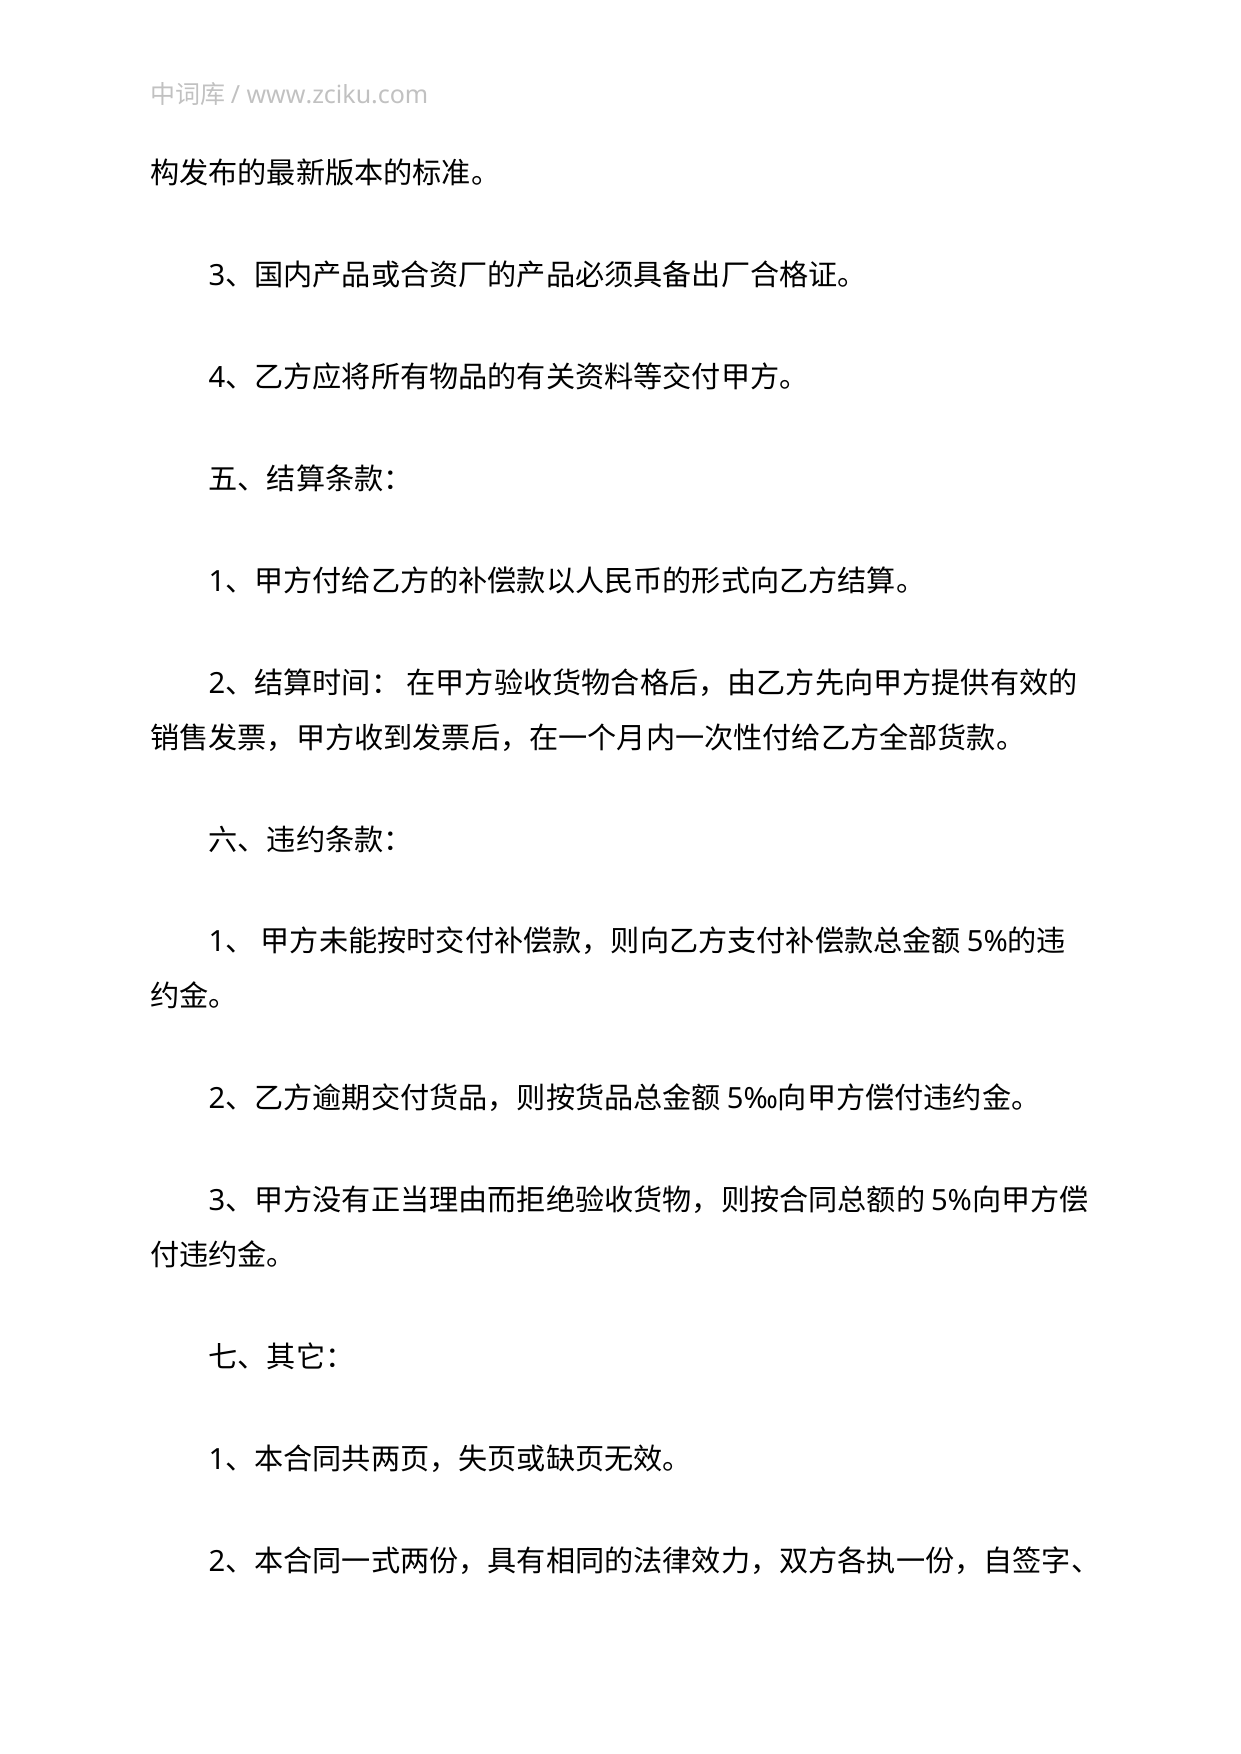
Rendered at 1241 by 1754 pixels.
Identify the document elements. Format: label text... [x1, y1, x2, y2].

text 3、国内产品或合资厂的产品必须具备出厂合格证。 [150, 252, 1090, 294]
text 4、乙方应将所有物品的有关资料等交付甲方。 [150, 354, 1090, 396]
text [150, 1537, 1090, 1580]
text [150, 150, 1090, 192]
text 2、乙方逾期交付货品，则按货品总金额5‰向甲方偿付违约金。 [150, 1075, 1090, 1117]
text 3、甲方没有正当理由而拒绝验收货物，则按合同总额的5%向甲方偿付违约金。 [150, 1177, 1090, 1274]
text 1、甲方付给乙方的补偿款以人民币的形式向乙方结算。 [150, 557, 1090, 600]
text 1、本合同共两页，失页或缺页无效。 [150, 1435, 1090, 1478]
text 2、结算时间： 在甲方验收货物合格后，由乙方先向甲方提供有效的销售发票，甲方收到发票后，在一个月内一次性付给乙方全部货款。 [150, 659, 1090, 757]
text 七、其它： [150, 1333, 1090, 1376]
text 六、违约条款： [150, 816, 1090, 858]
text 1、 甲方未能按时交付补偿款，则向乙方支付补偿款总金额5%的违约金。 [150, 918, 1090, 1015]
text 五、结算条款： [150, 456, 1090, 498]
